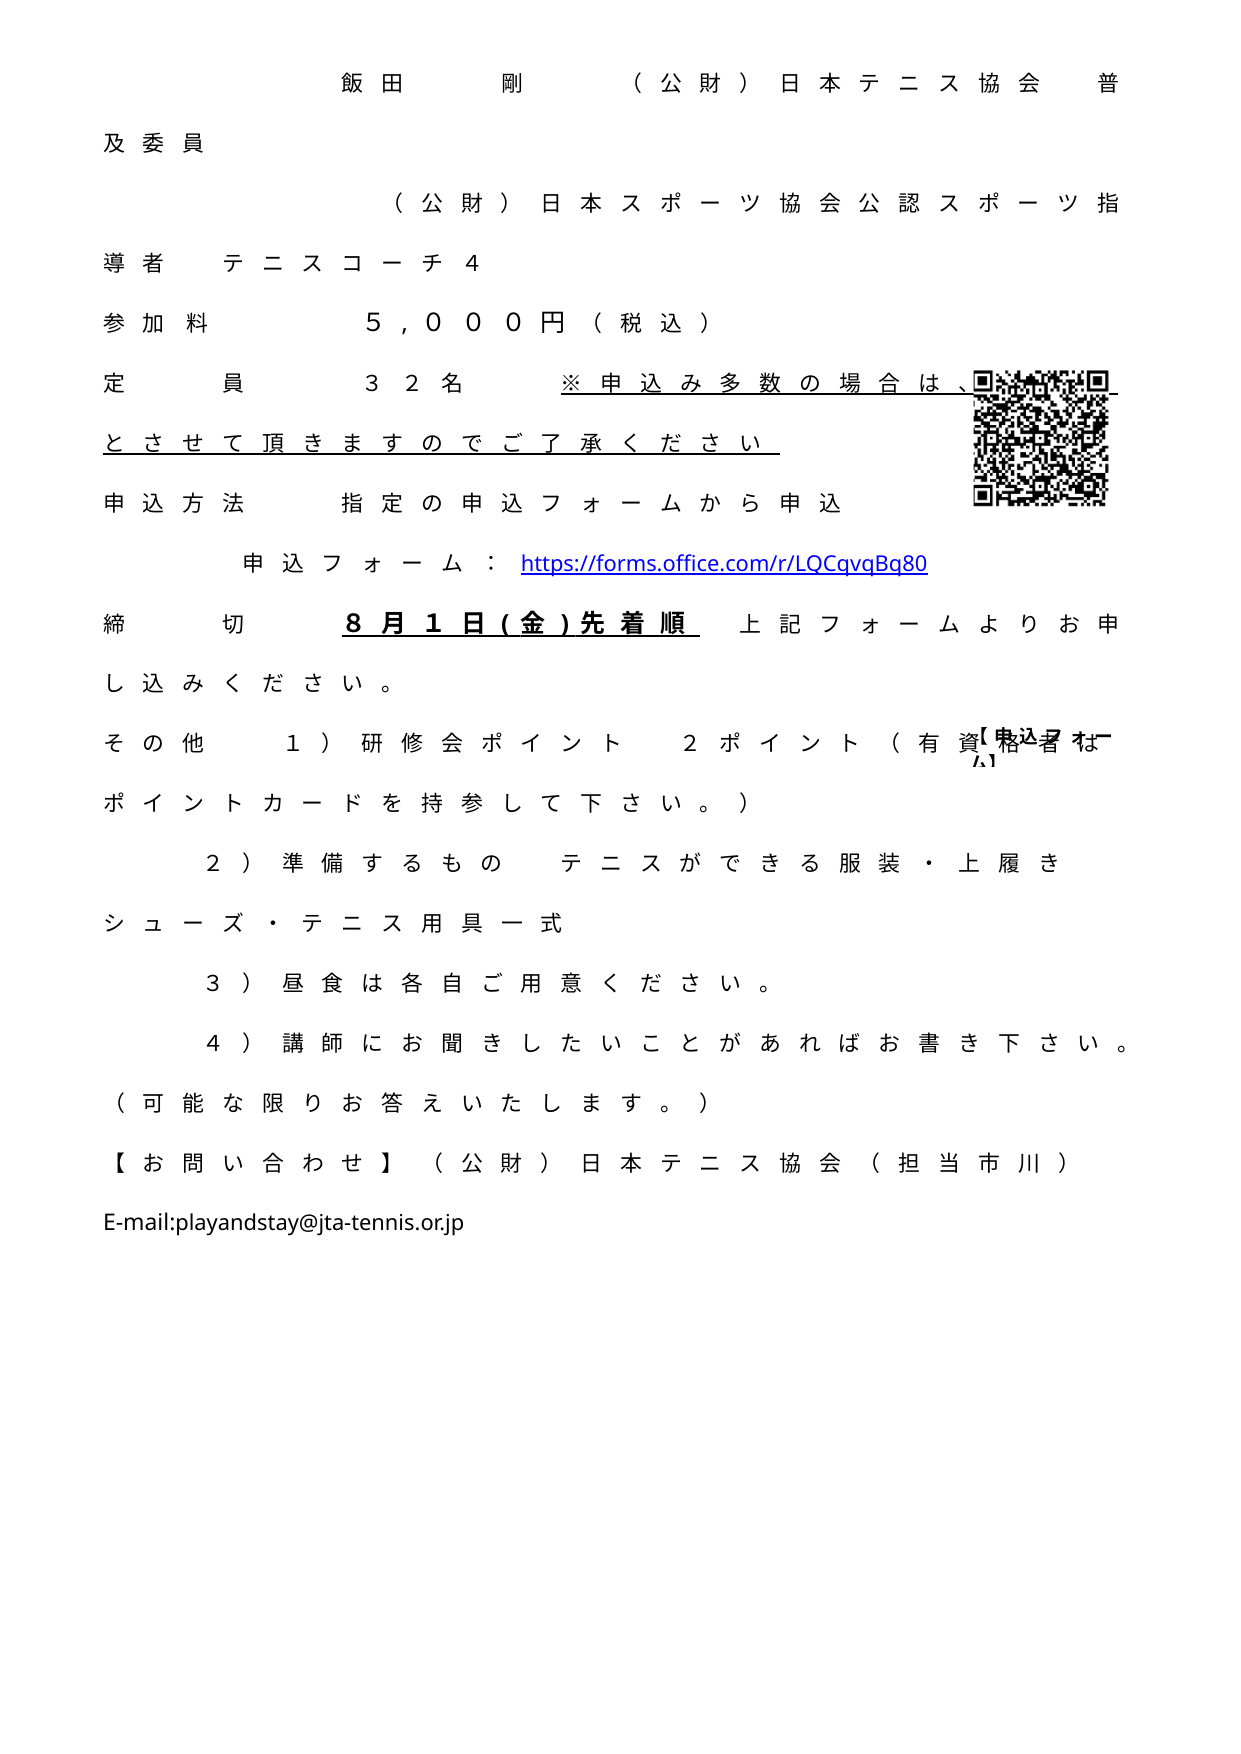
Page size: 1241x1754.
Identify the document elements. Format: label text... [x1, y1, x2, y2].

text 申込方法 指定の申込フォームから申込 [103, 472, 1137, 532]
text 申込フォーム：https://forms.office.com/r/LQCqvqBq80 [103, 532, 1137, 592]
text ２）準備するもの テニスができる服装・上履きシューズ・テニス用具一式 [103, 832, 1137, 952]
text 飯田 剛 （公財）日本テニス協会 普及委員 （公財）日本スポーツ協会公認スポーツ指導者 テニスコーチ４ [103, 52, 1137, 292]
picture [973, 366, 1110, 507]
text 締 切 ８月１日(金) 先着順 上記フォームよりお申し込みください。 [103, 592, 1137, 712]
text 定 員 ３２名 ※申込み多数の場合は、先着順とさせて頂きますのでご了承ください [103, 352, 1137, 472]
text その他 １）研修会ポイント ２ポイント（有資格者はポイントカードを持参して下さい。） [103, 712, 1137, 832]
text 参加料 ５,０００円（税込） [103, 292, 1137, 352]
text ４）講師にお聞きしたいことがあればお書き下さい。（可能な限りお答えいたします。） [103, 1012, 1137, 1132]
text ３）昼食は各自ご用意ください。 [103, 952, 1137, 1012]
text 【お問い合わせ】（公財）日本テニス協会（担当市川） E-mail:playandstay@jta-tennis.or.jp [103, 1132, 1137, 1252]
